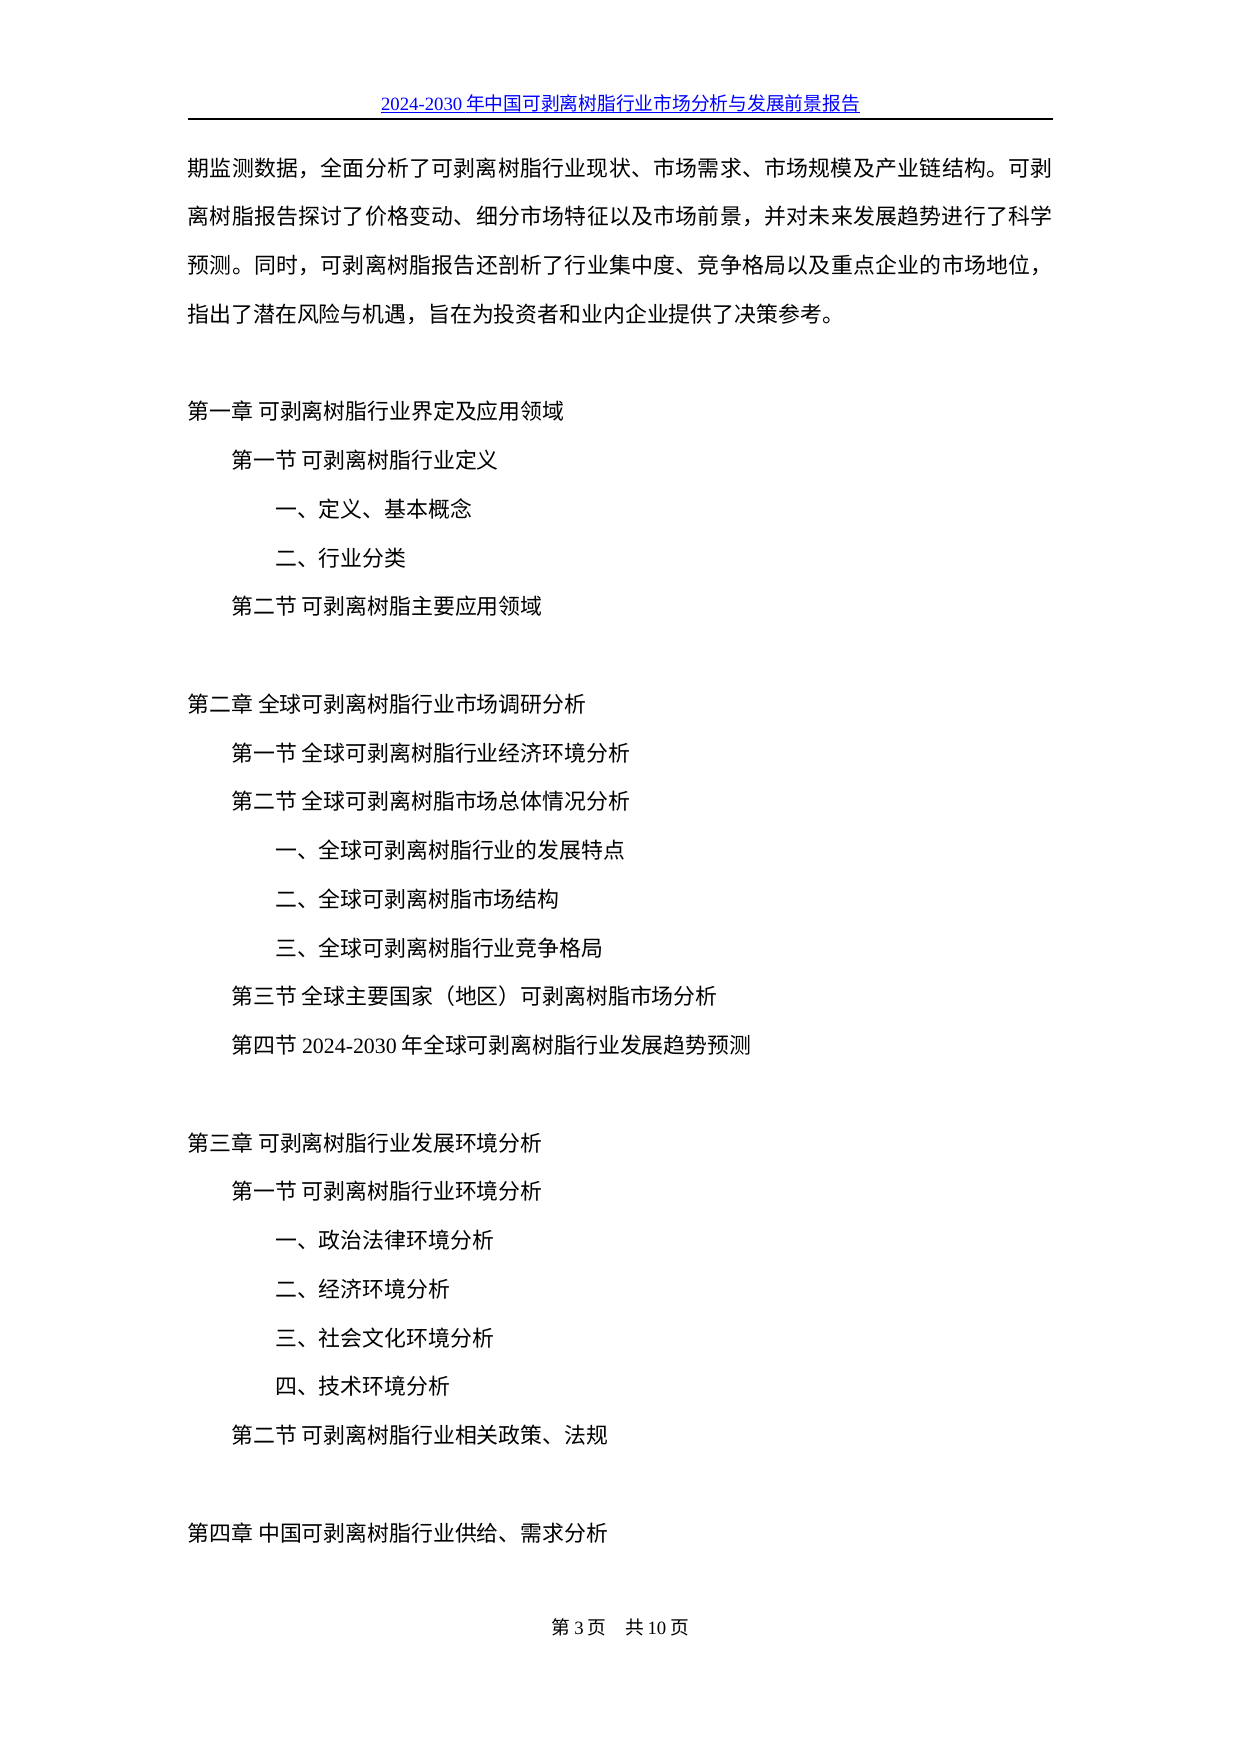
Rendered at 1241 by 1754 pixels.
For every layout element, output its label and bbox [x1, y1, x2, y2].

text [187, 150, 1053, 1548]
